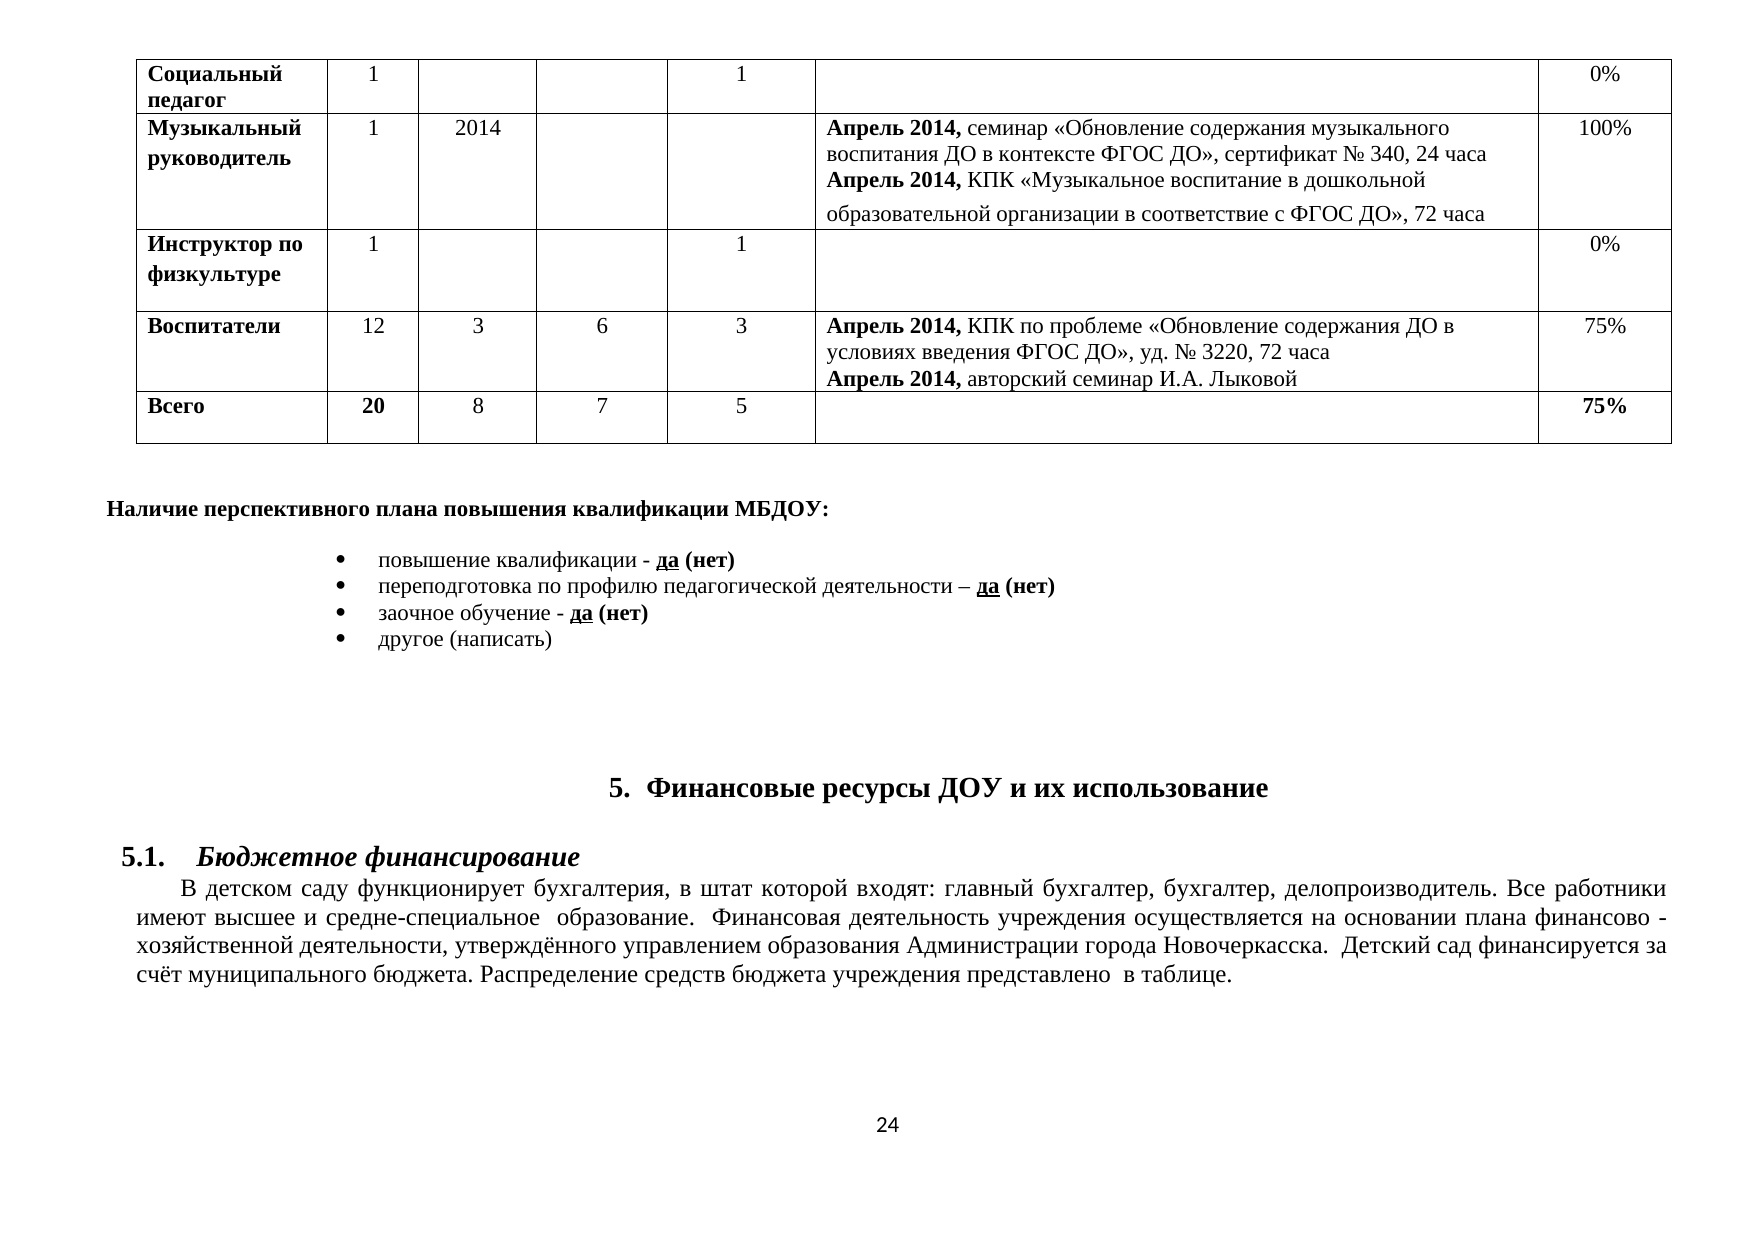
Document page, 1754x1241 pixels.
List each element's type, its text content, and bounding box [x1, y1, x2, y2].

table_cell [537, 60, 667, 113]
table_cell 75% [1539, 312, 1671, 391]
table_cell Апрель 2014, семинар «Обновление содержания музыкального воспитания ДО в контексте ФГОС ДО», сертификат № 340, 24 часа Апрель 2014, КПК «Музыкальное воспитание в дошкольной образовательной организации в соответствие с ФГОС ДО», 72 часа [816, 114, 1538, 228]
table_cell 6 [537, 312, 667, 391]
list заочное обучение - да (нет) [337, 599, 1668, 625]
list повышение квалификации - да (нет) [337, 546, 1668, 572]
table_cell 1 [328, 60, 418, 113]
table_cell [537, 230, 667, 311]
table_cell 0% [1539, 60, 1671, 113]
table_cell 1 [328, 114, 418, 228]
table_cell 100% [1539, 114, 1671, 228]
table_cell Музыкальный руководитель [137, 114, 327, 228]
table_cell Инструктор по физкультуре [137, 230, 327, 311]
list Бюджетное финансирование [121, 839, 1668, 873]
table_cell 5 [668, 392, 815, 443]
table_cell [816, 60, 1538, 113]
table_cell 1 [328, 230, 418, 311]
table_cell 75% [1539, 392, 1671, 443]
table_cell 3 [419, 312, 536, 391]
table_cell Социальный педагог [137, 60, 327, 113]
list В детском саду функционирует бухгалтерия, в штат которой входят: главный бухгалтер, бухгалтер, делопроизводитель. Все работники имеют высшее и средне-специальное образование. Финансовая деятельность учреждения осуществляется на основании плана финансово - хозяйственной деятельности, утверждённого управлением образования Администрации города Новочеркасска. Детский сад финансируется за счёт муниципального бюджета. Распределение средств бюджета учреждения представлено в таблице. [136, 873, 1668, 988]
table_cell [816, 392, 1538, 443]
table_cell [816, 230, 1538, 311]
table_cell [419, 230, 536, 311]
list другое (написать) [337, 625, 1668, 652]
table_cell 0% [1539, 230, 1671, 311]
table_cell 12 [328, 312, 418, 391]
list Финансовые ресурсы ДОУ и их использование [608, 770, 1668, 803]
table_cell Всего [137, 392, 327, 443]
table_cell Апрель 2014, КПК по проблеме «Обновление содержания ДО в условиях введения ФГОС ДО», уд. № 3220, 72 часа Апрель 2014, авторский семинар И.А. Лыковой [816, 312, 1538, 391]
table_cell 2014 [419, 114, 536, 228]
table_cell 1 [668, 230, 815, 311]
table_cell [537, 114, 667, 228]
table_cell 7 [537, 392, 667, 443]
table_cell 8 [419, 392, 536, 443]
table_cell 20 [328, 392, 418, 443]
table_cell 1 [668, 60, 815, 113]
table_cell Воспитатели [137, 312, 327, 391]
table_cell [419, 60, 536, 113]
text Наличие перспективного плана повышения квалификации МБДОУ: [106, 495, 1668, 521]
table_cell [668, 114, 815, 228]
table_cell 3 [668, 312, 815, 391]
list переподготовка по профилю педагогической деятельности – да (нет) [337, 572, 1668, 599]
